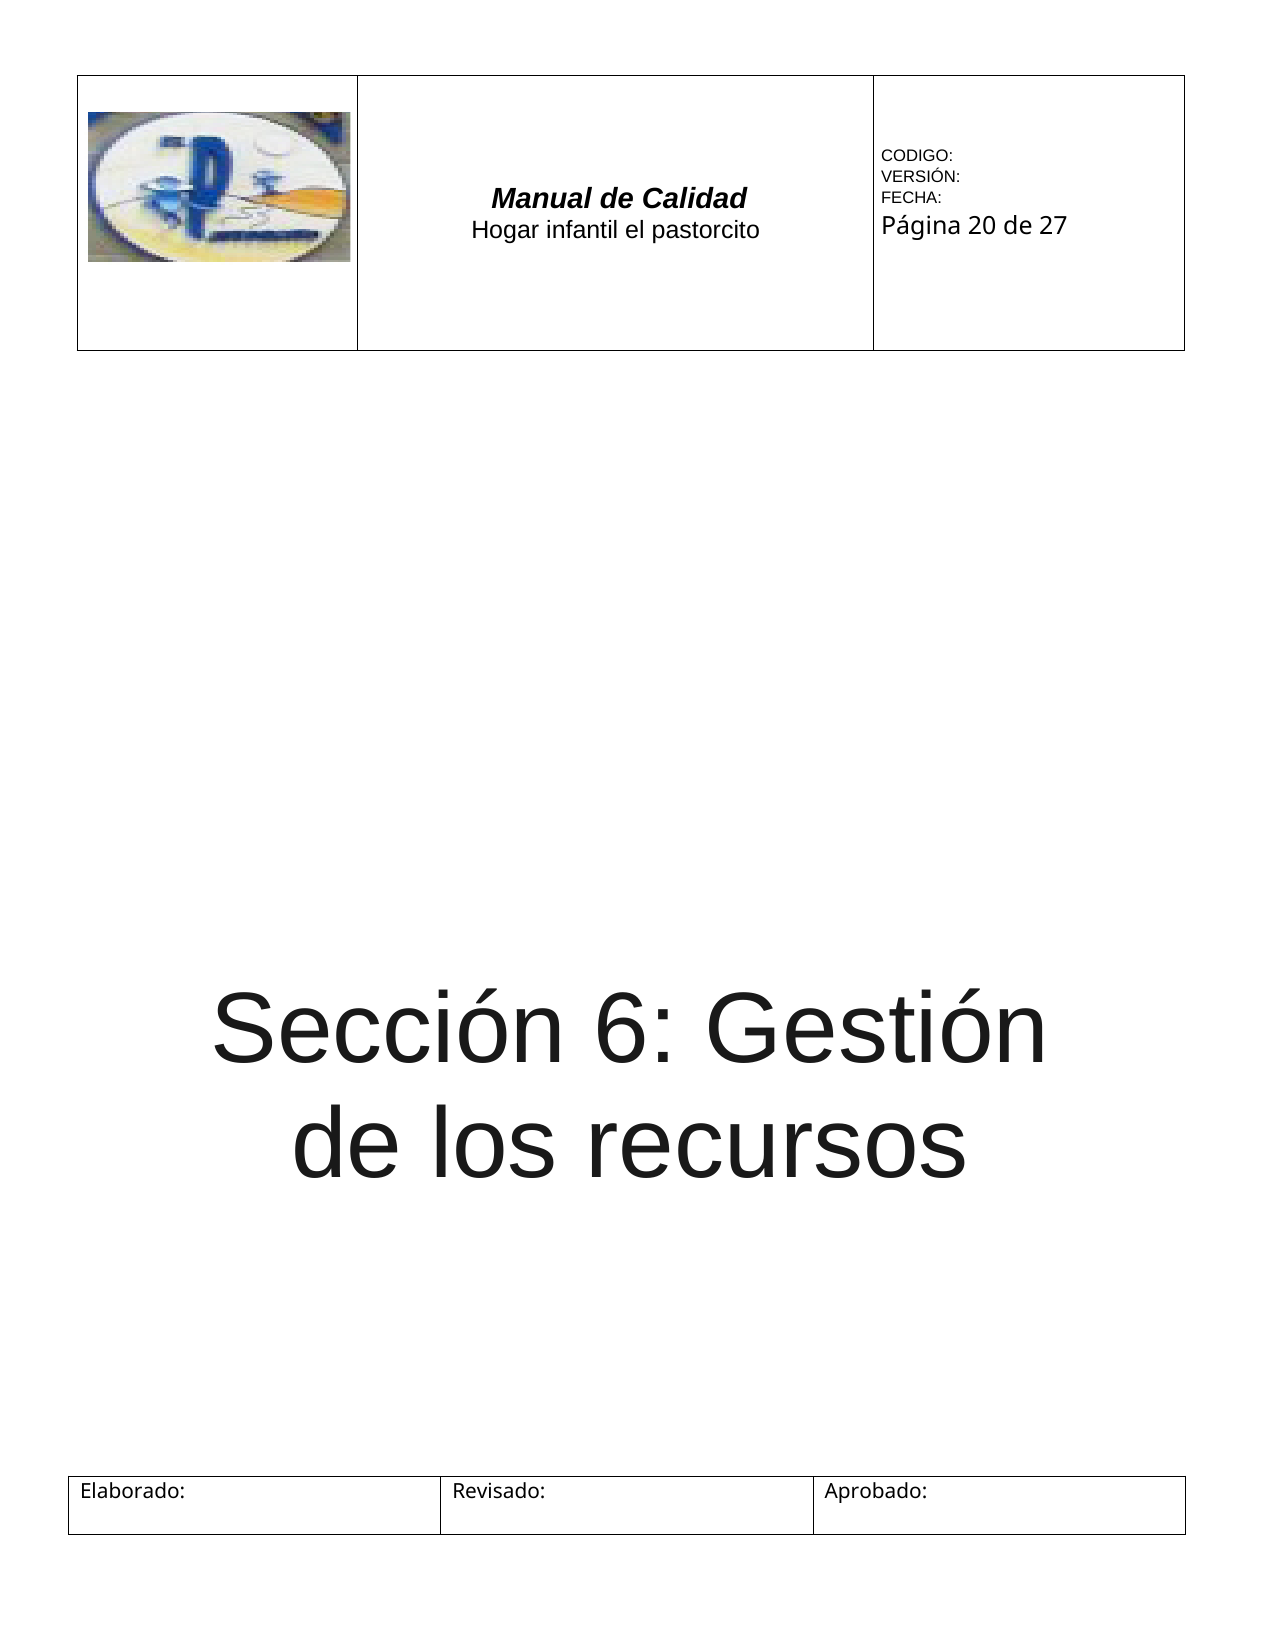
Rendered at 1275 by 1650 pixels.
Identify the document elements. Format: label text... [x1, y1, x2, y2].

picture [84, 112, 351, 270]
text Sección 6: Gestión de los recursos [150, 969, 1110, 1199]
